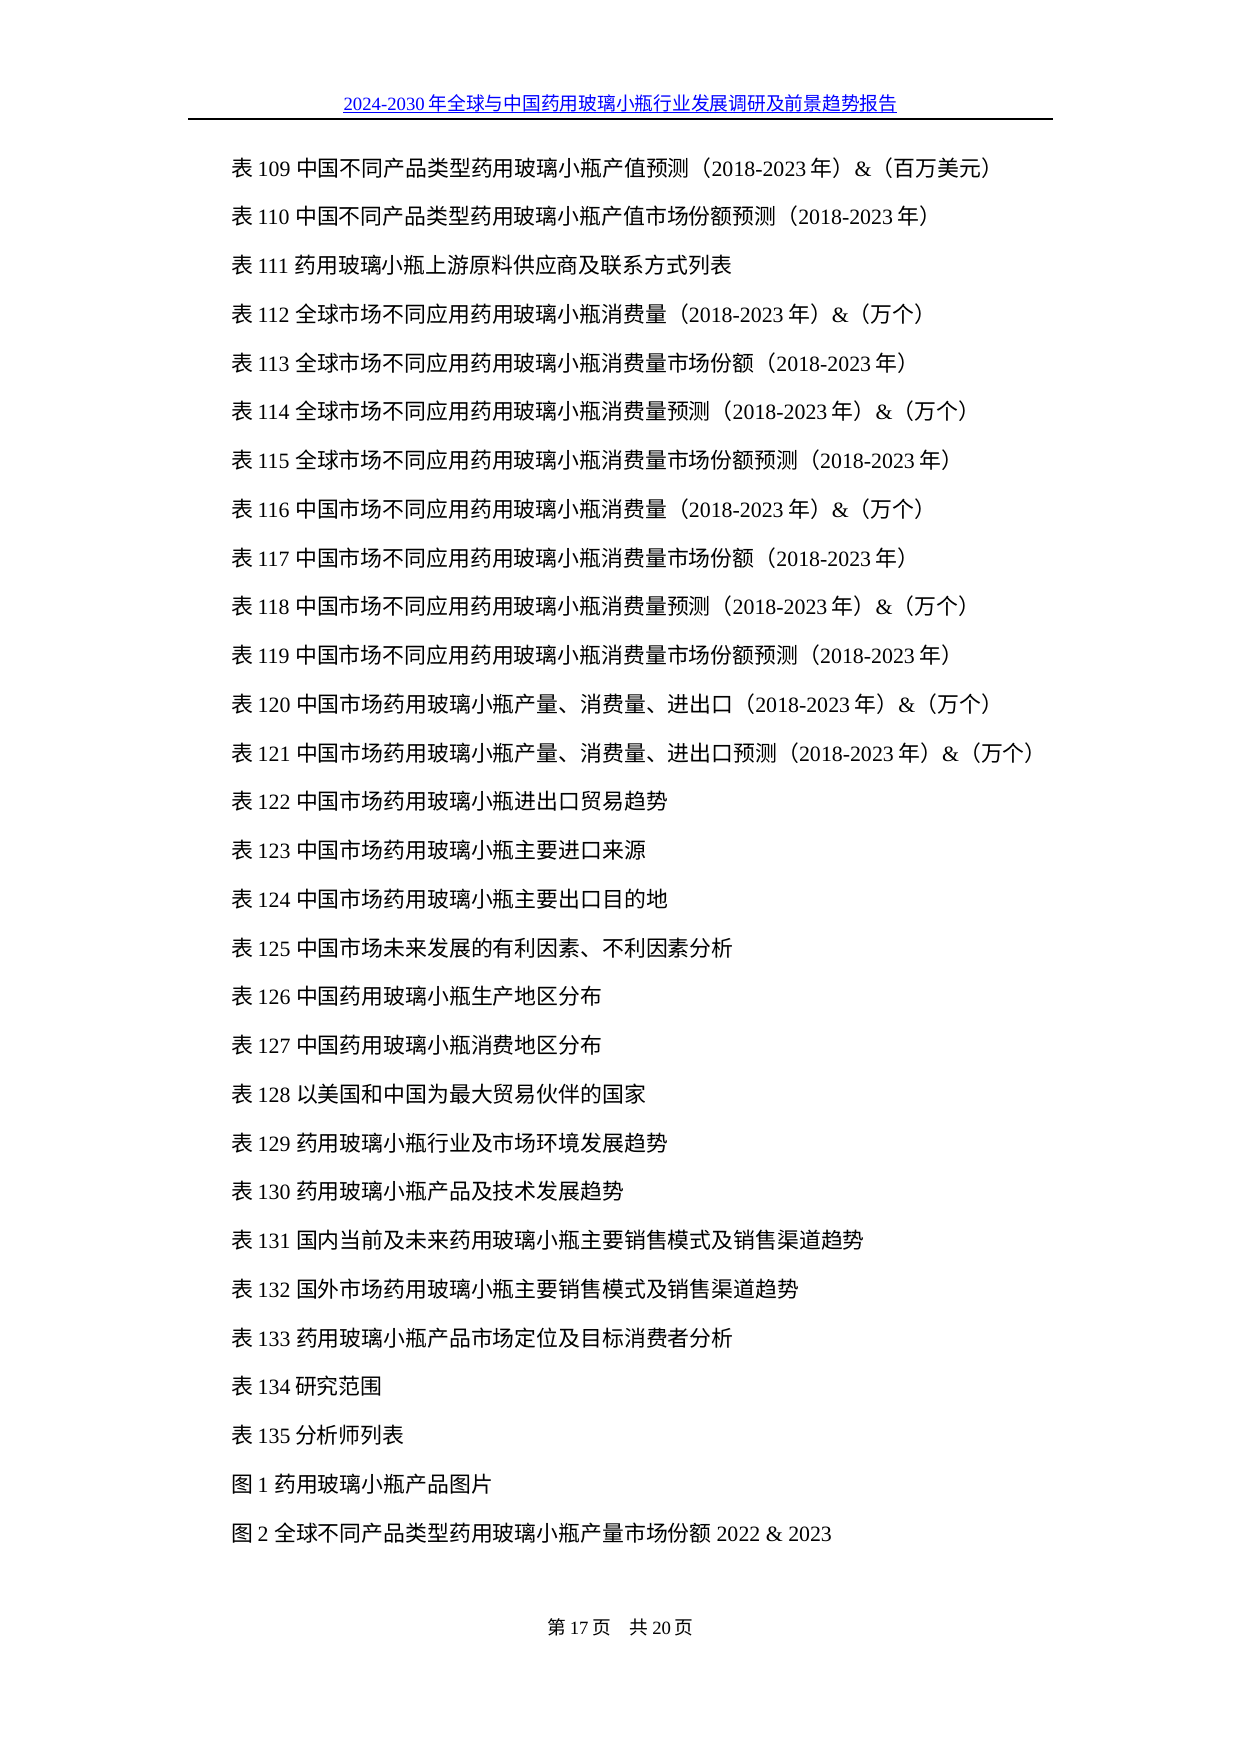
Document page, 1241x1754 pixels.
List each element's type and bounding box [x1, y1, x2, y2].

text [187, 150, 1053, 1548]
